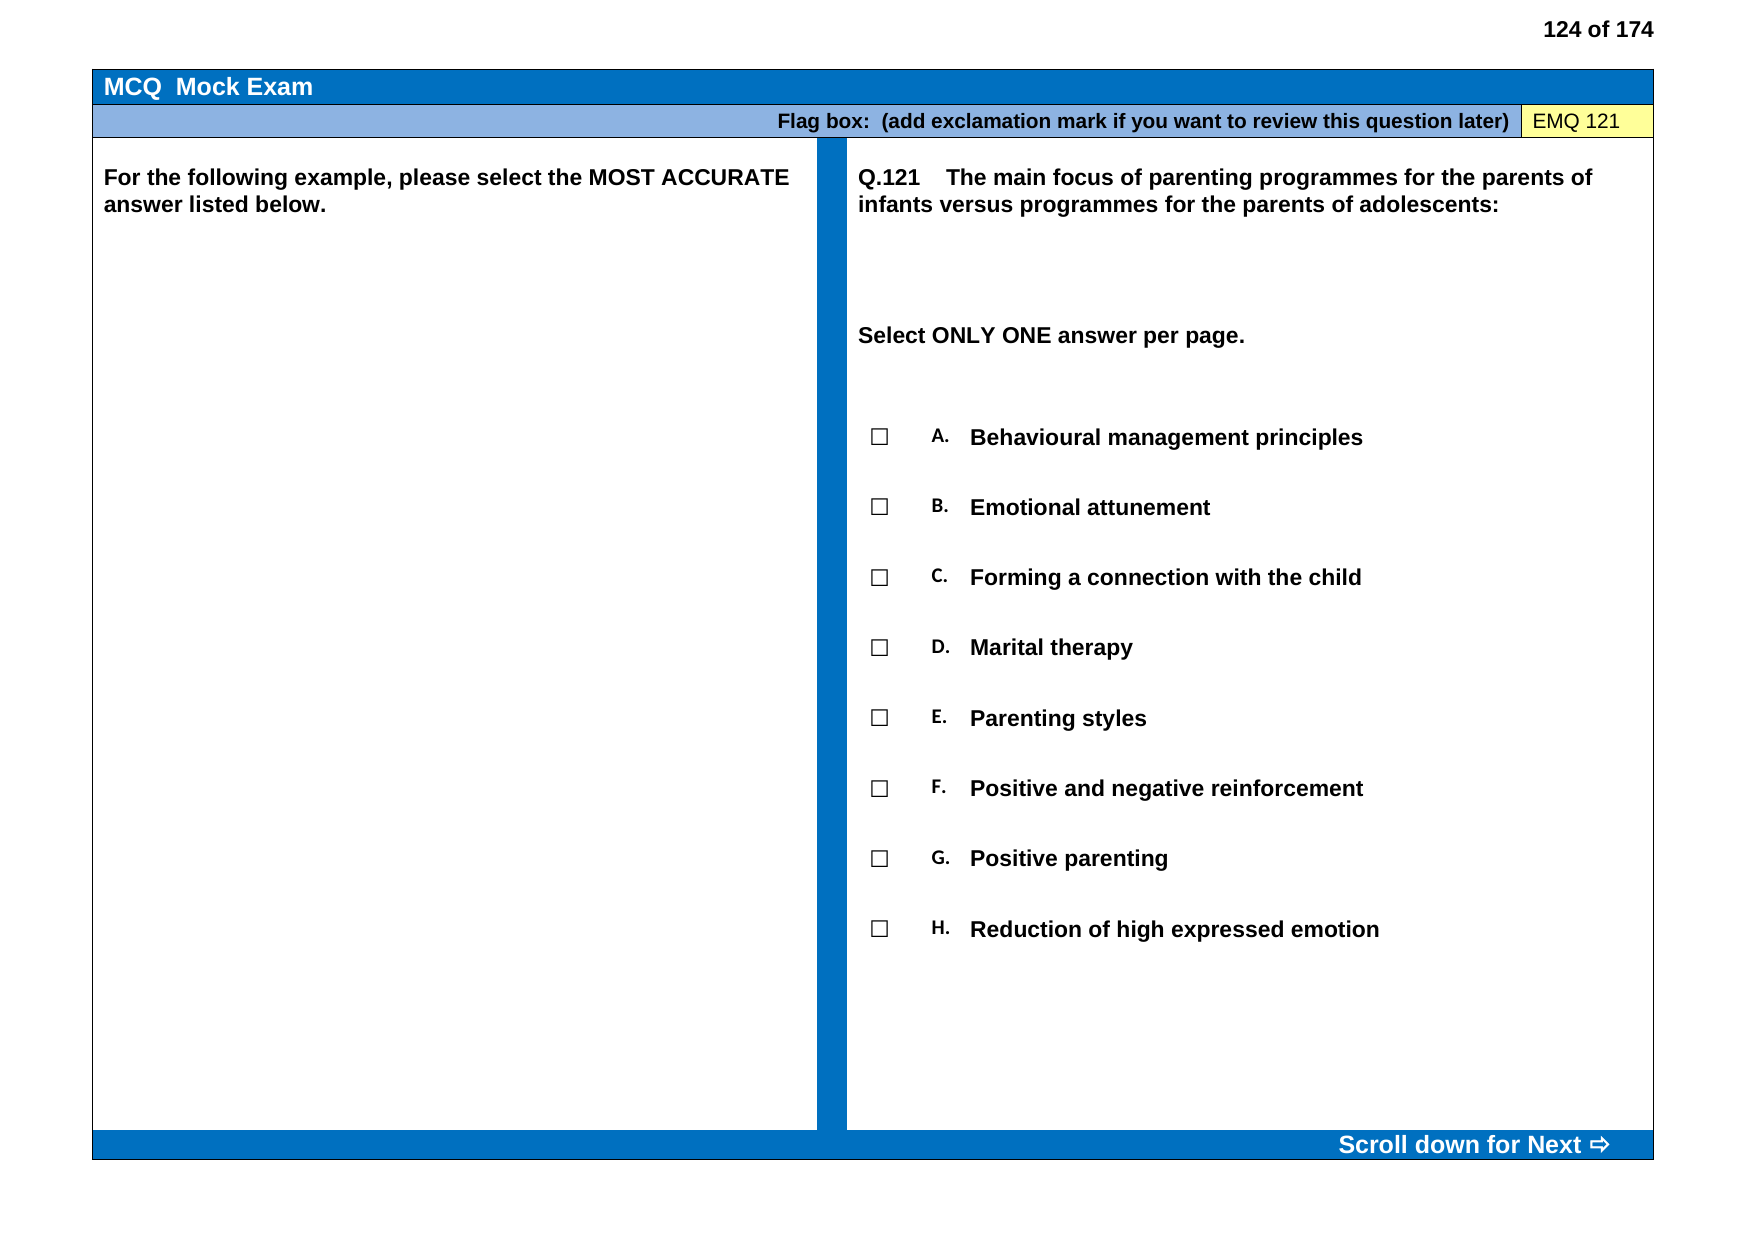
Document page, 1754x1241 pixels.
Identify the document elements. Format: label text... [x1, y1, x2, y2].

table_cell Q.121 The main focus of parenting programmes for the parents of infants versus programmes for the parents of adolescents: Select ONLY ONE answer per page. [847, 138, 1653, 1130]
table_cell [817, 138, 847, 1130]
table_cell For the following example, please select the MOST ACCURATE answer listed below. [93, 138, 817, 1130]
table_cell EMQ 121 [1522, 105, 1653, 137]
table_cell [93, 1130, 1327, 1159]
table_cell Flag box: (add exclamation mark if you want to review this question later) [93, 105, 1521, 137]
table_cell Scroll down for Next [1327, 1130, 1653, 1159]
table_cell MCQ Mock Exam [93, 70, 1653, 104]
